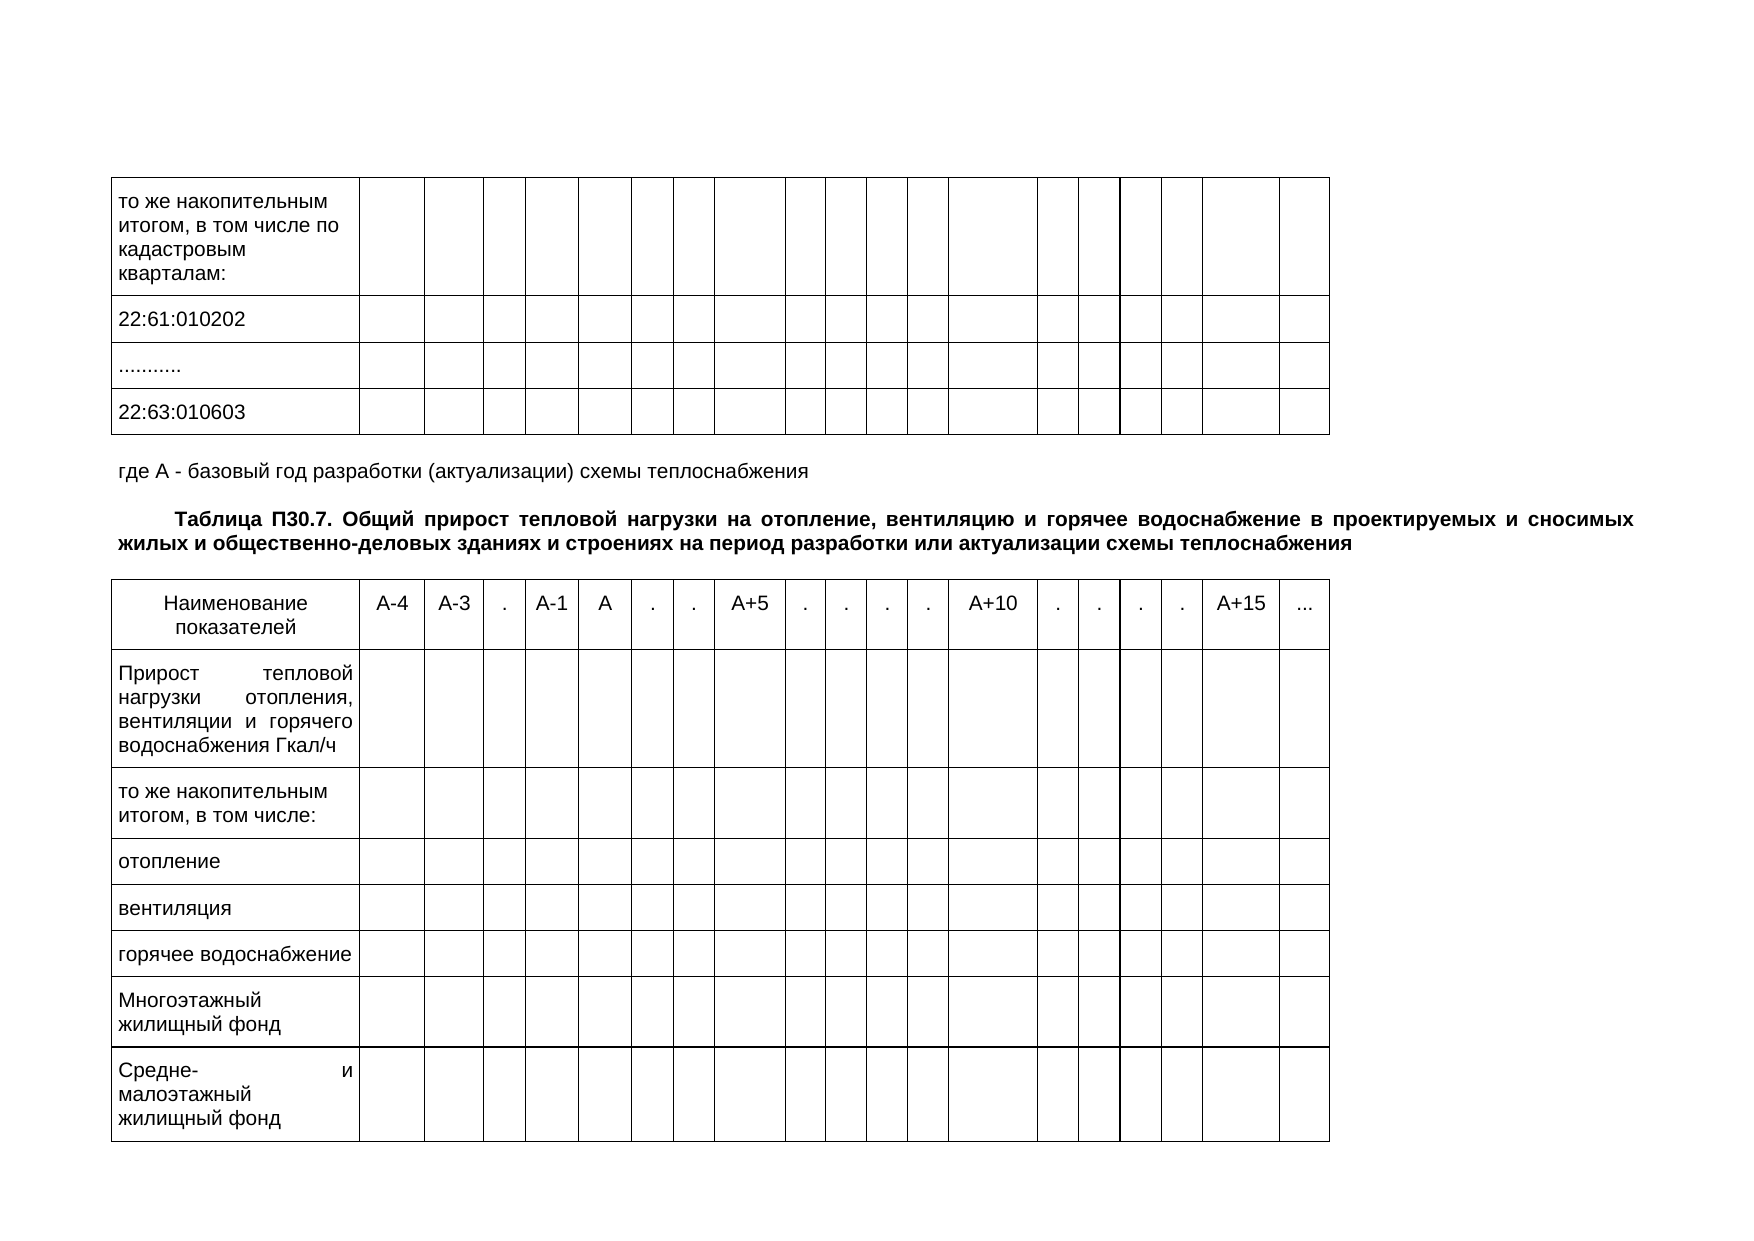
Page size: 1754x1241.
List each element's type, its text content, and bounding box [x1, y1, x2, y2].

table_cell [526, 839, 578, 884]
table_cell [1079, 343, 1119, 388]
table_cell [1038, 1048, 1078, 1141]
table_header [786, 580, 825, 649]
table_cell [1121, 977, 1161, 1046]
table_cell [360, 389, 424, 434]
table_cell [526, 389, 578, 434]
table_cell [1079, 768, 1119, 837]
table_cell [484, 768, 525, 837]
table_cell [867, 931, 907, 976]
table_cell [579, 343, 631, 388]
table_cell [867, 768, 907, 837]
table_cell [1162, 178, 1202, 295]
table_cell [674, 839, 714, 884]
text где A - базовый год разработки (актуализации) схемы теплоснабжения [118, 459, 1636, 483]
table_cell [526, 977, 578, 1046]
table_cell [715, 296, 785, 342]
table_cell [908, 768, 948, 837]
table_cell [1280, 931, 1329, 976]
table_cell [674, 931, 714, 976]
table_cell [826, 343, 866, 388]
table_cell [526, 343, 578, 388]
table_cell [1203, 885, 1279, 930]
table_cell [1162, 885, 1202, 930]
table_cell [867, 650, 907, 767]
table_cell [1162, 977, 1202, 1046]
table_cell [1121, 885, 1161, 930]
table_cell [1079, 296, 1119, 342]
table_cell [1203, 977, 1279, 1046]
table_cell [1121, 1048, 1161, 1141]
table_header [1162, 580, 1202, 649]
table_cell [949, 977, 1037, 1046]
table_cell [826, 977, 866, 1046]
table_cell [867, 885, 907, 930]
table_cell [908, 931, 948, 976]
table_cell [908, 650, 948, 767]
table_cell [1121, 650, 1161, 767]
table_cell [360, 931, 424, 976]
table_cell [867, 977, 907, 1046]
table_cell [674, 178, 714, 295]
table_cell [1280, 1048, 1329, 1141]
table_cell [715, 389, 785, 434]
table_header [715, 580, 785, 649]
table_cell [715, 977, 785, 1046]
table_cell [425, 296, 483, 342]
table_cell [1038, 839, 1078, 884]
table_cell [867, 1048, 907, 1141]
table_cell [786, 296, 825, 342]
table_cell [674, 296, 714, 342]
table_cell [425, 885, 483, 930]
title Таблица П30.7. Общий прирост тепловой нагрузки на отопление, вентиляцию и горячее водоснабжение в проектируемых и сносимых жилых и общественно-деловых зданиях и строениях на период разработки или актуализации схемы теплоснабжения [118, 507, 1636, 555]
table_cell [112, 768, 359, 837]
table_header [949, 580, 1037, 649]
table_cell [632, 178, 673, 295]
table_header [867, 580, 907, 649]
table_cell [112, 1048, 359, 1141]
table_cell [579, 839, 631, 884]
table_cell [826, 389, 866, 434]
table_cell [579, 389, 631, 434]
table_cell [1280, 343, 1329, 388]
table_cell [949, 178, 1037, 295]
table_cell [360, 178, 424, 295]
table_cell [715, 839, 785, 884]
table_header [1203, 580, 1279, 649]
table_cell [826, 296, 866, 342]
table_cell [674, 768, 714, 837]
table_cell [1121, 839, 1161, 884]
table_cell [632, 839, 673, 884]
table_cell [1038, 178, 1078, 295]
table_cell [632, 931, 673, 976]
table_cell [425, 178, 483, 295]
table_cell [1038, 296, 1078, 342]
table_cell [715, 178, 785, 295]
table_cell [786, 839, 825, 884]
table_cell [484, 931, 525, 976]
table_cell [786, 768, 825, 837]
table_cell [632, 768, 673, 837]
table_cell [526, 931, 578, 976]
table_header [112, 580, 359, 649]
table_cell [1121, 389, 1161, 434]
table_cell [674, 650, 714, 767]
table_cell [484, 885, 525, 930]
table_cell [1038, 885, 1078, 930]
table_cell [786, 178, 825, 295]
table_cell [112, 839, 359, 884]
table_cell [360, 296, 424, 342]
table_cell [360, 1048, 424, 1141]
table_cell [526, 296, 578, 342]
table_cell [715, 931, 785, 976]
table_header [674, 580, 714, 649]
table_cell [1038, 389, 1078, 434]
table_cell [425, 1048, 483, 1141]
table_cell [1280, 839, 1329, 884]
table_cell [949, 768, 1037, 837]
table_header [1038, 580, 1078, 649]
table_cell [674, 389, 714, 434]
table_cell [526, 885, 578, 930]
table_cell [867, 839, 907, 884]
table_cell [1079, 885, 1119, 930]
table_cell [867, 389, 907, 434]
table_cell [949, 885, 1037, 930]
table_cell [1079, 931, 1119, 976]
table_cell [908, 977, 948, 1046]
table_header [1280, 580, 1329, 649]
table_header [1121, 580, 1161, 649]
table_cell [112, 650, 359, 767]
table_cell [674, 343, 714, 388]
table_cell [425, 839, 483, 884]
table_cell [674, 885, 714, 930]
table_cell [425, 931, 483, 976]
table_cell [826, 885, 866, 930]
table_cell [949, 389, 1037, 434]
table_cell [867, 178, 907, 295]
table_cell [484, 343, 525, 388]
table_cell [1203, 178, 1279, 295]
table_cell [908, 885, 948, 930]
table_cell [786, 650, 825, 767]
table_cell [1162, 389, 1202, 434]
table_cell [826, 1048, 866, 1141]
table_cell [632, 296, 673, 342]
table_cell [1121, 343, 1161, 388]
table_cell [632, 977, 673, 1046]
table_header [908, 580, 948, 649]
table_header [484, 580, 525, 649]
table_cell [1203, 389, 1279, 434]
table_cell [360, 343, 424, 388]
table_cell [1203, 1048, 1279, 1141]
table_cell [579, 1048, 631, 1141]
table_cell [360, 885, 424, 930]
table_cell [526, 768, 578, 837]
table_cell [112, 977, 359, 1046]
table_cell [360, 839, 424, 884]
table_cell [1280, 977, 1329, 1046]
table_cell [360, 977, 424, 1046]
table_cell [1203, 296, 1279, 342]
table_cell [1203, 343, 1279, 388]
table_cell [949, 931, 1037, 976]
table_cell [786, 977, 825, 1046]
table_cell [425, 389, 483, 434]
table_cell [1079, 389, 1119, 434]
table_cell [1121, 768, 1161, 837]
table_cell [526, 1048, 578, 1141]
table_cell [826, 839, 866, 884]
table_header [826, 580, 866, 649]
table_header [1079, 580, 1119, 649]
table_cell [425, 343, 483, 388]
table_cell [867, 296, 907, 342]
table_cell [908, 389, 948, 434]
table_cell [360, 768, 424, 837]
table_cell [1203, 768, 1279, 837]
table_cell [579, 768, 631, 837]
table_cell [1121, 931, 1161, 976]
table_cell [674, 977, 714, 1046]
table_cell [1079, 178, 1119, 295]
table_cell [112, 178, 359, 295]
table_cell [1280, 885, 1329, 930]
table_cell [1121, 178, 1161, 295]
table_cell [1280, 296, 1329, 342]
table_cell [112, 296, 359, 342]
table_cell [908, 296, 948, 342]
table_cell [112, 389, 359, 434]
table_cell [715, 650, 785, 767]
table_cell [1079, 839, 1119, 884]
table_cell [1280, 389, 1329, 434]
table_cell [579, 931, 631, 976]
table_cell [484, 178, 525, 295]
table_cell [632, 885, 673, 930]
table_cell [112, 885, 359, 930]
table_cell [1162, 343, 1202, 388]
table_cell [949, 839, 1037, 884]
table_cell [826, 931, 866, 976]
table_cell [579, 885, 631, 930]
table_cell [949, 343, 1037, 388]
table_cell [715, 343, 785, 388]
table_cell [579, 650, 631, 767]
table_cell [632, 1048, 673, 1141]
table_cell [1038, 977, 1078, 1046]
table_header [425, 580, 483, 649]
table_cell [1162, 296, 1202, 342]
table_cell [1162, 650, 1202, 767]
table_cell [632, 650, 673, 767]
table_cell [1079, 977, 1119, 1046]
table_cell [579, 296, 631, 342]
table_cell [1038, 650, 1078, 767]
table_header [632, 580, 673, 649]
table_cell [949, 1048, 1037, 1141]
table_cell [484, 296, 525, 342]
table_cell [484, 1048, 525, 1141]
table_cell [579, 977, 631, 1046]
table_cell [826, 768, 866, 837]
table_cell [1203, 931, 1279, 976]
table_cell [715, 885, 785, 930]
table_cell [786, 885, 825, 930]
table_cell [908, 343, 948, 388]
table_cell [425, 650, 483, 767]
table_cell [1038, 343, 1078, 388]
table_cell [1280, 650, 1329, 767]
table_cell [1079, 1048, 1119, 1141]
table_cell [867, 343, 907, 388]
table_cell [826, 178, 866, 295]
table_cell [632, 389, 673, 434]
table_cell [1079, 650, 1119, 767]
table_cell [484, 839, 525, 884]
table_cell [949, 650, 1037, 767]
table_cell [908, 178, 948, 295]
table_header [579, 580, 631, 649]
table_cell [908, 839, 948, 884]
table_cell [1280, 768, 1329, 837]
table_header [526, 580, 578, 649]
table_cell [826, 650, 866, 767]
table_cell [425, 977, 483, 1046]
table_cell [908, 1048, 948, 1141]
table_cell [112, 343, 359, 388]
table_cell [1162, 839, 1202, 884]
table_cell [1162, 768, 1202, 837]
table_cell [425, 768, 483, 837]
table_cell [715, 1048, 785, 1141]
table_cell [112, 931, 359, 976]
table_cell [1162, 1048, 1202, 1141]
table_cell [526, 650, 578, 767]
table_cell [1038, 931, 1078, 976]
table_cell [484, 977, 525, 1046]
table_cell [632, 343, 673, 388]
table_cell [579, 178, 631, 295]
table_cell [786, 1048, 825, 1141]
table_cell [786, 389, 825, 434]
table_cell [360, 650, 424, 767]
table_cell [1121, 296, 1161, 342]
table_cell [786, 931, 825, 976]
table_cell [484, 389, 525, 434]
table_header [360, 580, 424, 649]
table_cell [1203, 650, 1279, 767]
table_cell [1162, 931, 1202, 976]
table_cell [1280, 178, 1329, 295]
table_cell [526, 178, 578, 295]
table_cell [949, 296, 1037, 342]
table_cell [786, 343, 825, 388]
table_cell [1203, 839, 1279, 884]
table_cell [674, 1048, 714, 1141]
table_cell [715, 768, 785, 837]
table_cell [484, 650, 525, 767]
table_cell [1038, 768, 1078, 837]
